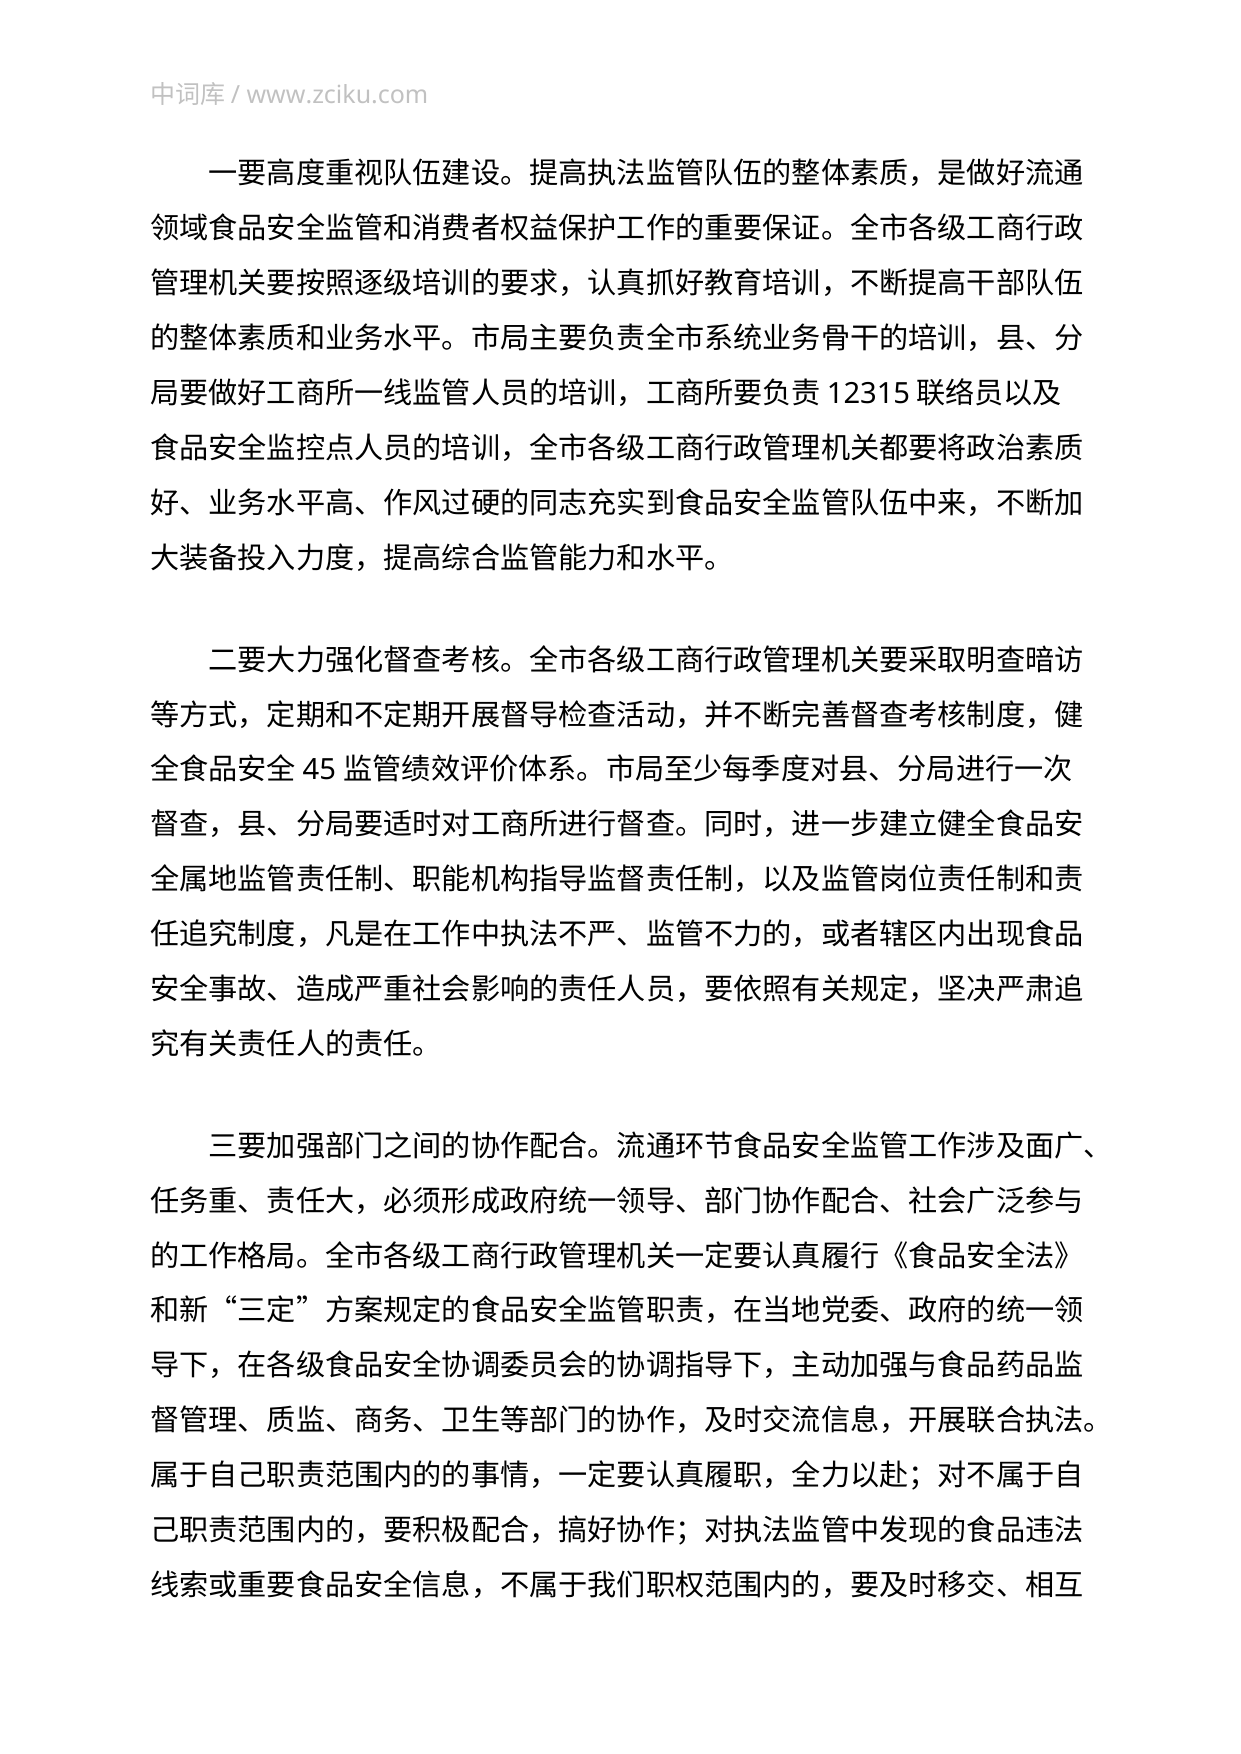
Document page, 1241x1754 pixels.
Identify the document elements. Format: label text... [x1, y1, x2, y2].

text 一要高度重视队伍建设。提高执法监管队伍的整体素质，是做好流通领域食品安全监管和消费者权益保护工作的重要保证。全市各级工商行政管理机关要按照逐级培训的要求，认真抓好教育培训，不断提高干部队伍的整体素质和业务水平。市局主要负责全市系统业务骨干的培训，县、分局要做好工商所一线监管人员的培训，工商所要负责12315联络员以及食品安全监控点人员的培训，全市各级工商行政管理机关都要将政治素质好、业务水平高、作风过硬的同志充实到食品安全监管队伍中来，不断加大装备投入力度，提高综合监管能力和水平。 [150, 150, 1090, 577]
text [150, 1122, 1090, 1604]
text 二要大力强化督查考核。全市各级工商行政管理机关要采取明查暗访等方式，定期和不定期开展督导检查活动，并不断完善督查考核制度，健全食品安全 45 监管绩效评价体系。市局至少每季度对县、分局进行一次督查，县、分局要适时对工商所进行督查。同时，进一步建立健全食品安全属地监管责任制、职能机构指导监督责任制，以及监管岗位责任制和责任追究制度，凡是在工作中执法不严、监管不力的，或者辖区内出现食品安全事故、造成严重社会影响的责任人员，要依照有关规定，坚决严肃追究有关责任人的责任。 [150, 636, 1090, 1063]
